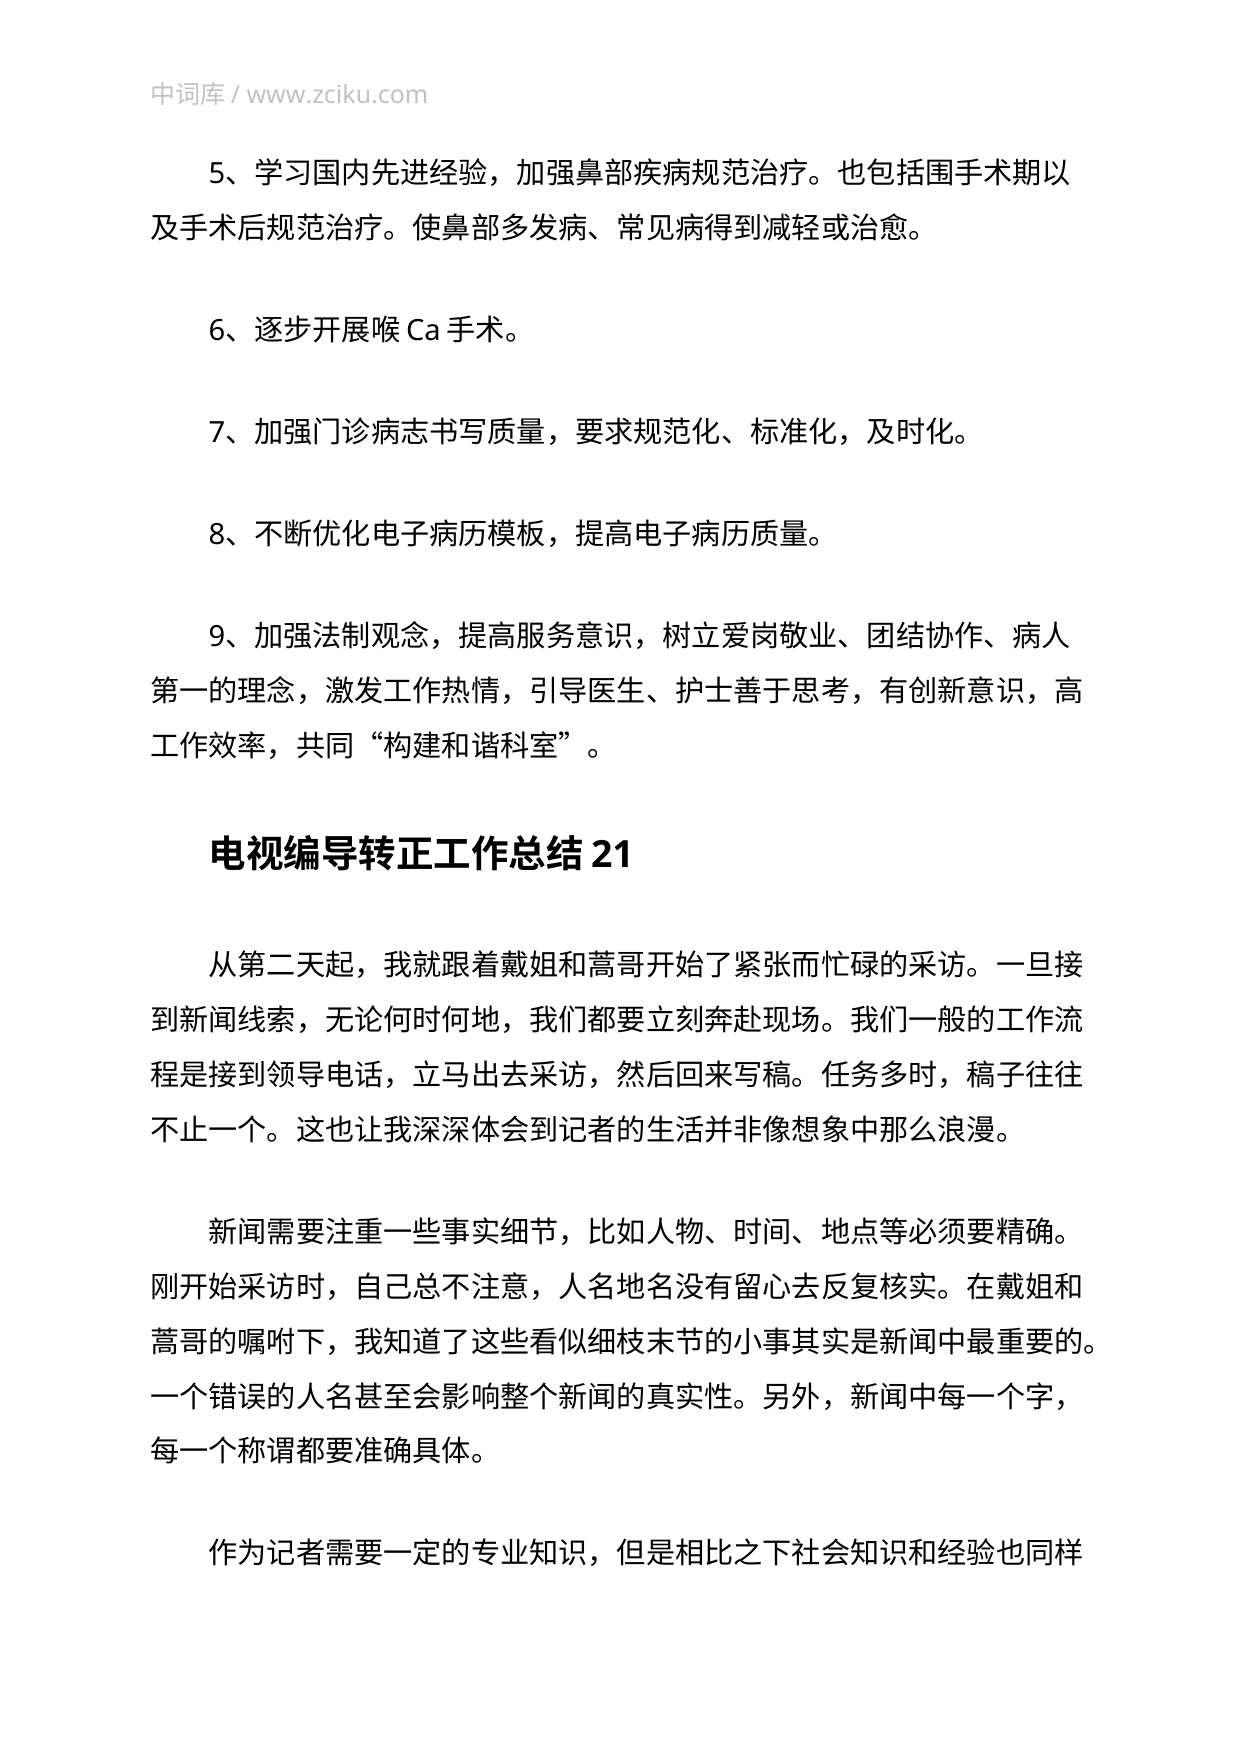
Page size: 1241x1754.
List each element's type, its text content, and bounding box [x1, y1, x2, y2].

text 电视编导转正工作总结21 [150, 824, 1090, 879]
text 5、学习国内先进经验，加强鼻部疾病规范治疗。也包括围手术期以及手术后规范治疗。使鼻部多发病、常见病得到减轻或治愈。 [150, 150, 1090, 247]
text 从第二天起，我就跟着戴姐和蒿哥开始了紧张而忙碌的采访。一旦接到新闻线索，无论何时何地，我们都要立刻奔赴现场。我们一般的工作流程是接到领导电话，立马出去采访，然后回来写稿。任务多时，稿子往往不止一个。这也让我深深体会到记者的生活并非像想象中那么浪漫。 [150, 942, 1090, 1149]
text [150, 1530, 1090, 1572]
text 9、加强法制观念，提高服务意识，树立爱岗敬业、团结协作、病人第一的理念，激发工作热情，引导医生、护士善于思考，有创新意识，高工作效率，共同“构建和谐科室”。 [150, 613, 1090, 765]
text 8、不断优化电子病历模板，提高电子病历质量。 [150, 511, 1090, 553]
text 新闻需要注重一些事实细节，比如人物、时间、地点等必须要精确。刚开始采访时，自己总不注意，人名地名没有留心去反复核实。在戴姐和蒿哥的嘱咐下，我知道了这些看似细枝末节的小事其实是新闻中最重要的。一个错误的人名甚至会影响整个新闻的真实性。另外，新闻中每一个字，每一个称谓都要准确具体。 [150, 1208, 1090, 1470]
text 7、加强门诊病志书写质量，要求规范化、标准化，及时化。 [150, 409, 1090, 451]
text 6、逐步开展喉Ca手术。 [150, 307, 1090, 349]
